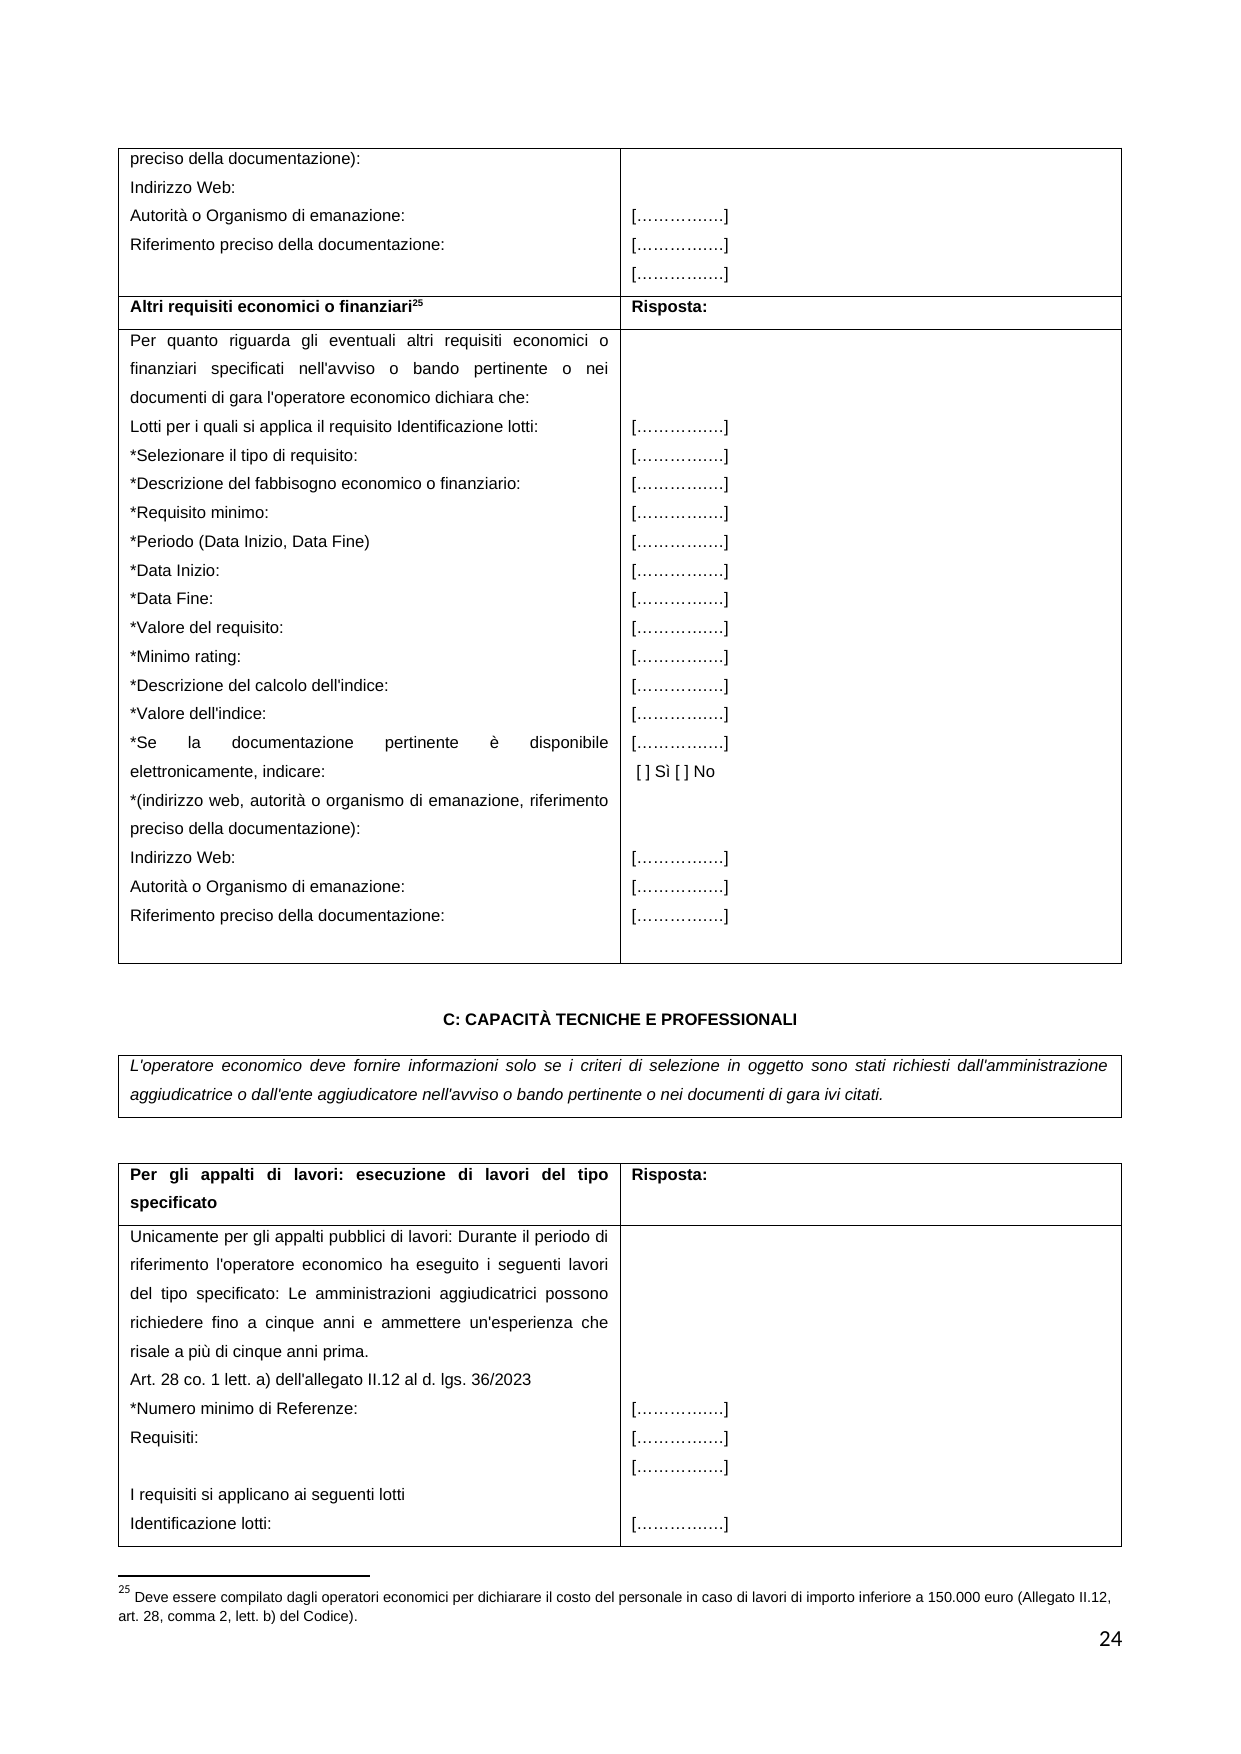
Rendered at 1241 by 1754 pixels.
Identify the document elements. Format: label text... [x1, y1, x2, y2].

table_cell Per quanto riguarda gli eventuali altri requisiti economici o finanziari specificati nell'avviso o bando pertinente o nei documenti di gara l'operatore economico dichiara che: Lotti per i quali si applica il requisito Identificazione lotti: *Selezionare il tipo di requisito: *Descrizione del fabbisogno economico o finanziario: *Requisito minimo: *Periodo (Data Inizio, Data Fine) *Data Inizio: *Data Fine: *Valore del requisito: *Minimo rating: *Descrizione del calcolo dell'indice: *Valore dell'indice: *Se la documentazione pertinente è disponibile elettronicamente, indicare: *(indirizzo web, autorità o organismo di emanazione, riferimento preciso della documentazione): Indirizzo Web: Autorità o Organismo di emanazione: Riferimento preciso della documentazione: [119, 330, 620, 963]
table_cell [119, 149, 620, 296]
table_header Per gli appalti di lavori: esecuzione di lavori del tipo specificato [119, 1164, 620, 1225]
table_cell Altri requisiti economici o finanziari [119, 297, 620, 329]
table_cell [119, 1226, 620, 1546]
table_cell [621, 1226, 1121, 1546]
table_cell [………….…] [………….…] [………….…] [………….…] [………….…] [………….…] [………….…] [………….…] [………….…] [………….…] [………….…] [………….…] [ ] Sì [ ] No [………….…] [………….…] [………….…] [621, 330, 1121, 963]
text C: CAPACITÀ TECNICHE E PROFESSIONALI [118, 1009, 1122, 1028]
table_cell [621, 149, 1121, 296]
table_header L'operatore economico deve fornire informazioni solo se i criteri di selezione in oggetto sono stati richiesti dall'amministrazione aggiudicatrice o dall'ente aggiudicatore nell'avviso o bando pertinente o nei documenti di gara ivi citati. [119, 1056, 1121, 1117]
table_cell Risposta: [621, 297, 1121, 329]
table_header Risposta: [621, 1164, 1121, 1225]
